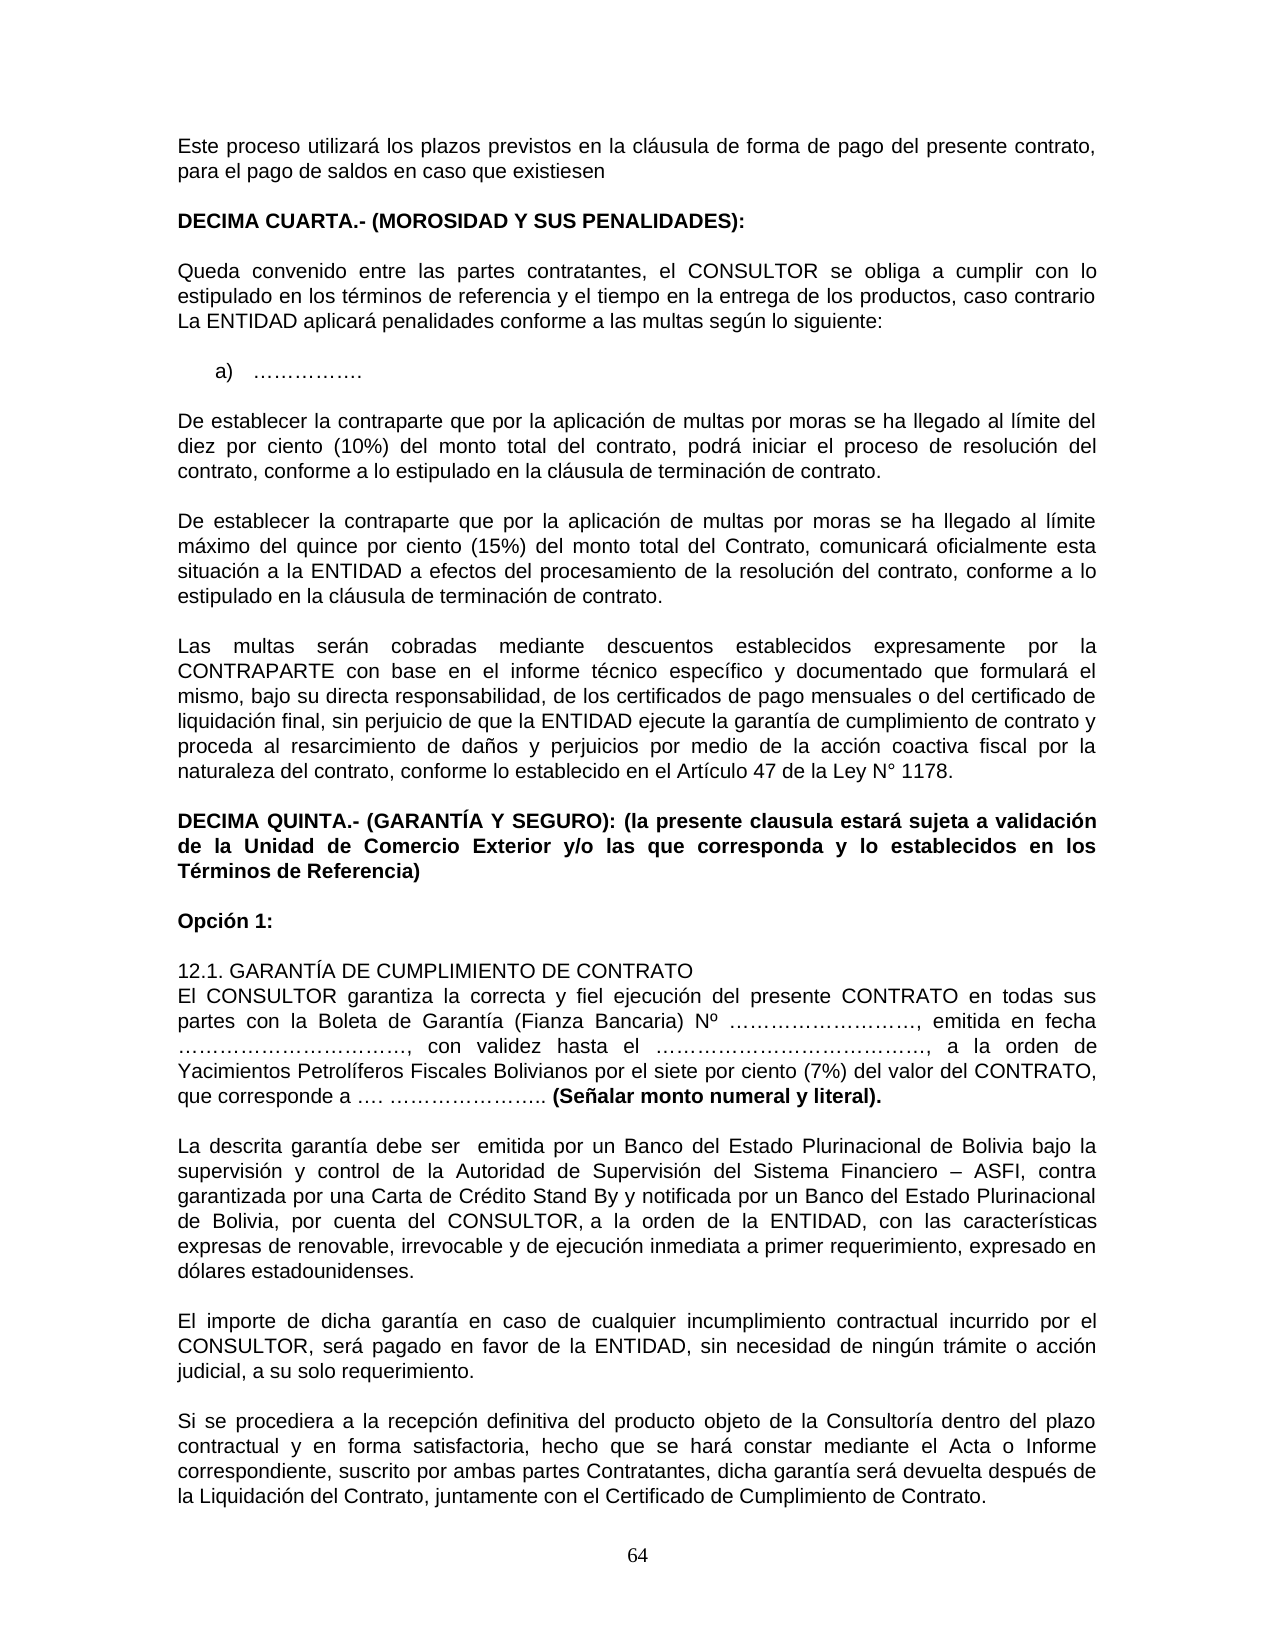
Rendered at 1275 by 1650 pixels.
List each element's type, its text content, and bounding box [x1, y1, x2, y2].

text De establecer la contraparte que por la aplicación de multas por moras se ha llegado al límite del diez por ciento (10%) del monto total del contrato, podrá iniciar el proceso de resolución del contrato, conforme a lo estipulado en la cláusula de terminación de contrato. [177, 408, 1098, 483]
text Queda convenido entre las partes contratantes, el CONSULTOR se obliga a cumplir con lo estipulado en los términos de referencia y el tiempo en la entrega de los productos, caso contrario La ENTIDAD aplicará penalidades conforme a las multas según lo siguiente: [177, 258, 1098, 333]
text La descrita garantía debe ser emitida por un Banco del Estado Plurinacional de Bolivia bajo la supervisión y control de la Autoridad de Supervisión del Sistema Financiero – ASFI, contra garantizada por una Carta de Crédito Stand By y notificada por un Banco del Estado Plurinacional de Bolivia, por cuenta del CONSULTOR, a la orden de la ENTIDAD, con las características expresas de renovable, irrevocable y de ejecución inmediata a primer requerimiento, expresado en dólares estadounidenses. [177, 1133, 1098, 1283]
text El importe de dicha garantía en caso de cualquier incumplimiento contractual incurrido por el CONSULTOR, será pagado en favor de la ENTIDAD, sin necesidad de ningún trámite o acción judicial, a su solo requerimiento. [177, 1308, 1098, 1383]
text Opción 1: [177, 908, 1098, 933]
list ……………. [215, 358, 1098, 383]
text De establecer la contraparte que por la aplicación de multas por moras se ha llegado al límite máximo del quince por ciento (15%) del monto total del Contrato, comunicará oficialmente esta situación a la ENTIDAD a efectos del procesamiento de la resolución del contrato, conforme a lo estipulado en la cláusula de terminación de contrato. [177, 508, 1098, 608]
text DECIMA CUARTA.- (MOROSIDAD Y SUS PENALIDADES): [177, 208, 1098, 233]
text DECIMA QUINTA.- (GARANTÍA Y SEGURO): (la presente clausula estará sujeta a validación de la Unidad de Comercio Exterior y/o las que corresponda y lo establecidos en los Términos de Referencia) [177, 808, 1098, 883]
text Las multas serán cobradas mediante descuentos establecidos expresamente por la CONTRAPARTE con base en el informe técnico específico y documentado que formulará el mismo, bajo su directa responsabilidad, de los certificados de pago mensuales o del certificado de liquidación final, sin perjuicio de que la ENTIDAD ejecute la garantía de cumplimiento de contrato y proceda al resarcimiento de daños y perjuicios por medio de la acción coactiva fiscal por la naturaleza del contrato, conforme lo establecido en el Artículo 47 de la Ley N° 1178. [177, 633, 1098, 783]
text Si se procediera a la recepción definitiva del producto objeto de la Consultoría dentro del plazo contractual y en forma satisfactoria, hecho que se hará constar mediante el Acta o Informe correspondiente, suscrito por ambas partes Contratantes, dicha garantía será devuelta después de la Liquidación del Contrato, juntamente con el Certificado de Cumplimiento de Contrato. [177, 1408, 1098, 1508]
text El CONSULTOR garantiza la correcta y fiel ejecución del presente CONTRATO en todas sus partes con la Boleta de Garantía (Fianza Bancaria) Nº ………………………, emitida en fecha ……………………………, con validez hasta el …………………………………, a la orden de Yacimientos Petrolíferos Fiscales Bolivianos por el siete por ciento (7%) del valor del CONTRATO, que corresponde a …. ………………….. (Señalar monto numeral y literal). [177, 983, 1098, 1108]
text Este proceso utilizará los plazos previstos en la cláusula de forma de pago del presente contrato, para el pago de saldos en caso que existiesen [177, 133, 1098, 183]
text 12.1. GARANTÍA DE CUMPLIMIENTO DE CONTRATO [177, 958, 1098, 983]
